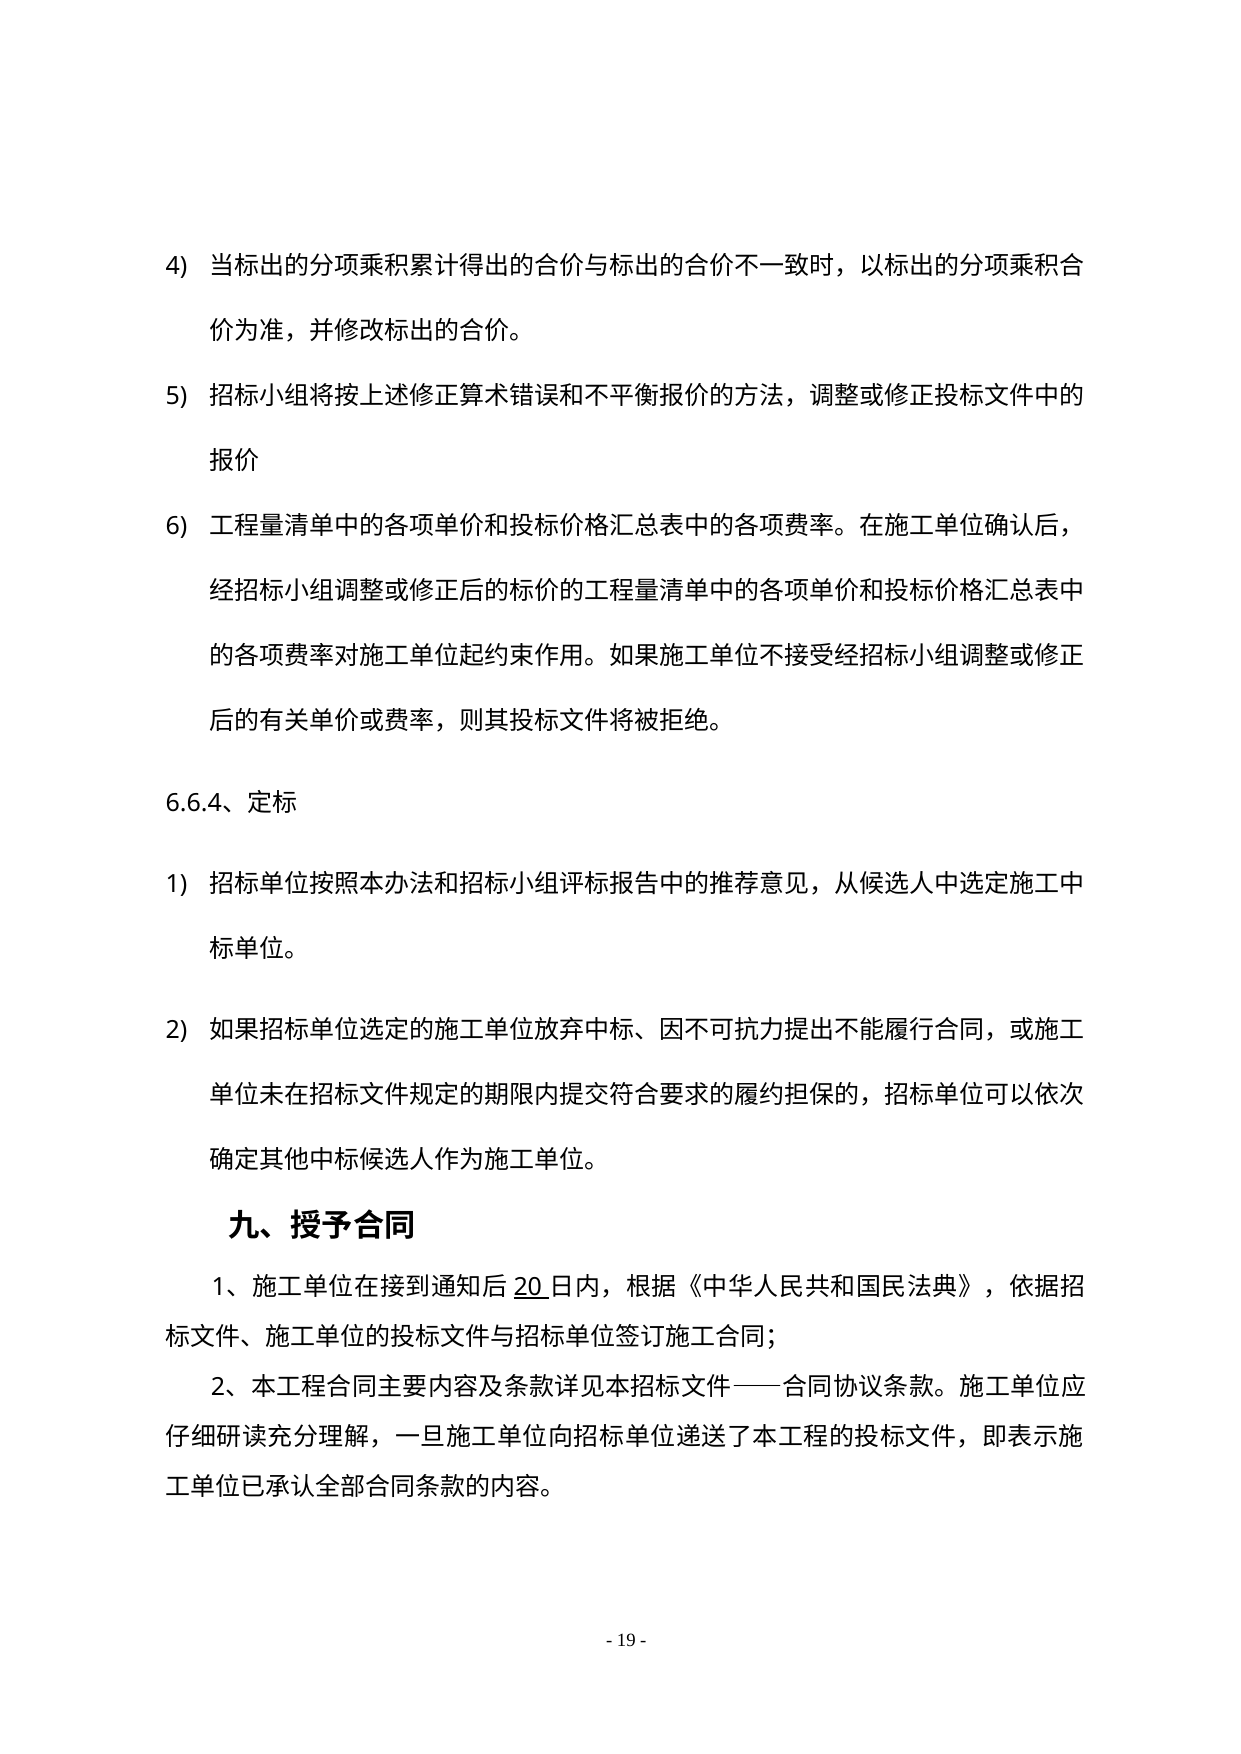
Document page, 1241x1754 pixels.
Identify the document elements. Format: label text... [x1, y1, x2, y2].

list 工程量清单中的各项单价和投标价格汇总表中的各项费率。在施工单位确认后，经招标小组调整或修正后的标价的工程量清单中的各项单价和投标价格汇总表中的各项费率对施工单位起约束作用。如果施工单位不接受经招标小组调整或修正后的有关单价或费率，则其投标文件将被拒绝。 [165, 491, 1087, 751]
list 招标单位按照本办法和招标小组评标报告中的推荐意见，从候选人中选定施工中标单位。 [165, 849, 1087, 979]
text 6.6.4、定标 [165, 768, 1087, 833]
list 招标小组将按上述修正算术错误和不平衡报价的方法，调整或修正投标文件中的报价 [165, 361, 1087, 491]
list 当标出的分项乘积累计得出的合价与标出的合价不一致时，以标出的分项乘积合价为准，并修改标出的合价。 [165, 231, 1087, 361]
text 2、本工程合同主要内容及条款详见本招标文件——合同协议条款。施工单位应仔细研读充分理解，一旦施工单位向招标单位递送了本工程的投标文件，即表示施工单位已承认全部合同条款的内容。 [165, 1355, 1087, 1505]
list 如果招标单位选定的施工单位放弃中标、因不可抗力提出不能履行合同，或施工单位未在招标文件规定的期限内提交符合要求的履约担保的，招标单位可以依次确定其他中标候选人作为施工单位。 [165, 995, 1087, 1190]
text 九、授予合同 [165, 1190, 1087, 1255]
text 1、施工单位在接到通知后20 日内，根据《中华人民共和国民法典》，依据招标文件、施工单位的投标文件与招标单位签订施工合同； [165, 1255, 1087, 1355]
